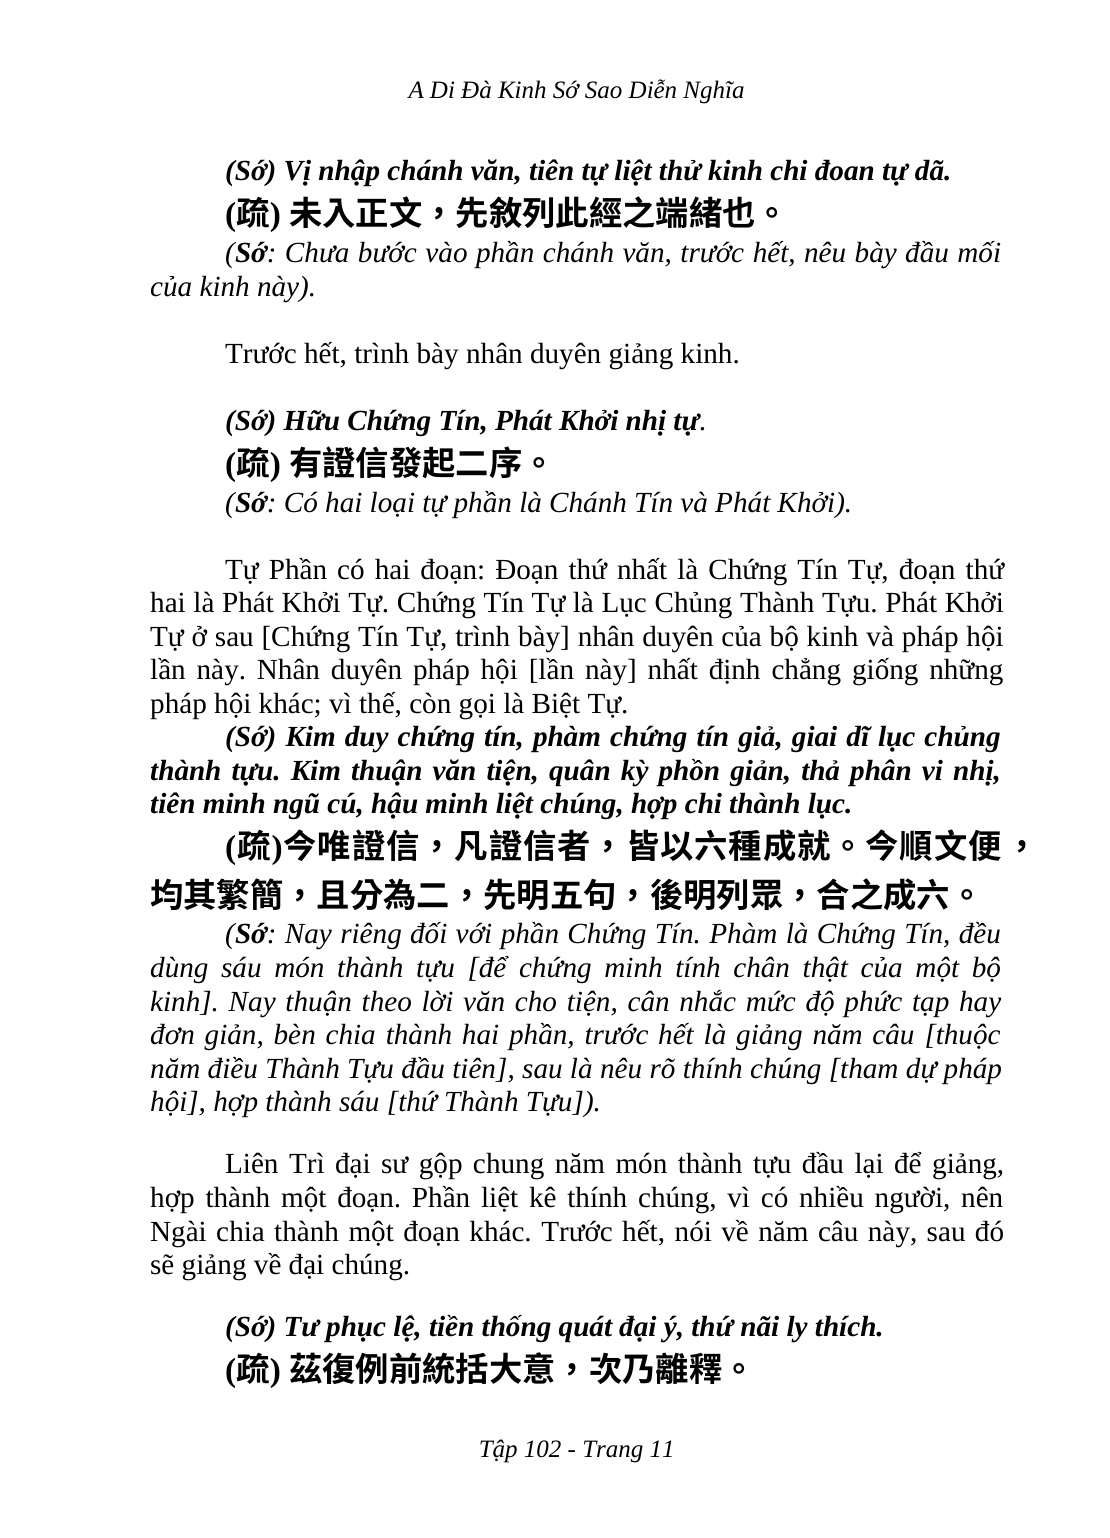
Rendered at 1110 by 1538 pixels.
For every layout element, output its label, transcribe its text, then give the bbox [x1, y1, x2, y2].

text (Sớ) Hữu Chứng Tín, Phát Khởi nhị tự. [150, 403, 1005, 437]
text (Sớ) Kim duy chứng tín, phàm chứng tín giả, giai dĩ lục chủng thành tựu. Kim thuận văn tiện, quân kỳ phồn giản, thả phân vi nhị, tiên minh ngũ cú, hậu minh liệt chúng, hợp chi thành lục. [150, 719, 1005, 820]
text Liên Trì đại sư gộp chung năm món thành tựu đầu lại để giảng, hợp thành một đoạn. Phần liệt kê thính chúng, vì có nhiều người, nên Ngài chia thành một đoạn khác. Trước hết, nói về năm câu này, sau đó sẽ giảng về đại chúng. [150, 1147, 1005, 1281]
text (疏) 茲復例前統括大意，次乃離釋。 [150, 1343, 1005, 1391]
text (Sớ: Nay riêng đối với phần Chứng Tín. Phàm là Chứng Tín, đều dùng sáu món thành tựu [để chứng minh tính chân thật của một bộ kinh]. Nay thuận theo lời văn cho tiện, cân nhắc mức độ phức tạp hay đơn giản, bèn chia thành hai phần, trước hết là giảng năm câu [thuộc năm điều Thành Tựu đầu tiên], sau là nêu rõ thính chúng [tham dự pháp hội], hợp thành sáu [thứ Thành Tựu]). [150, 917, 1005, 1118]
text (疏) 有證信發起二序。 [150, 437, 1005, 485]
text Trước hết, trình bày nhân duyên giảng kinh. [150, 336, 1005, 369]
text (疏) 未入正文，先敘列此經之端緒也。 [150, 187, 1005, 235]
text (Sớ) Vị nhập chánh văn, tiên tự liệt thử kinh chi đoan tự dã. [150, 153, 1005, 187]
text Tự Phần có hai đoạn: Đoạn thứ nhất là Chứng Tín Tự, đoạn thứ hai là Phát Khởi Tự. Chứng Tín Tự là Lục Chủng Thành Tựu. Phát Khởi Tự ở sau [Chứng Tín Tự, trình bày] nhân duyên của bộ kinh và pháp hội lần này. Nhân duyên pháp hội [lần này] nhất định chẳng giống những pháp hội khác; vì thế, còn gọi là Biệt Tự. [150, 552, 1005, 719]
text (Sớ) Tư phục lệ, tiền thống quát đại ý, thứ nãi ly thích. [150, 1309, 1005, 1343]
text (Sớ: Có hai loại tự phần là Chánh Tín và Phát Khởi). [150, 485, 1005, 518]
text (疏)今唯證信，凡證信者，皆以六種成就。今順文便，均其繁簡，且分為二，先明五句，後明列眾，合之成六。 [150, 820, 1005, 917]
text (Sớ: Chưa bước vào phần chánh văn, trước hết, nêu bày đầu mối của kinh này). [150, 235, 1005, 302]
